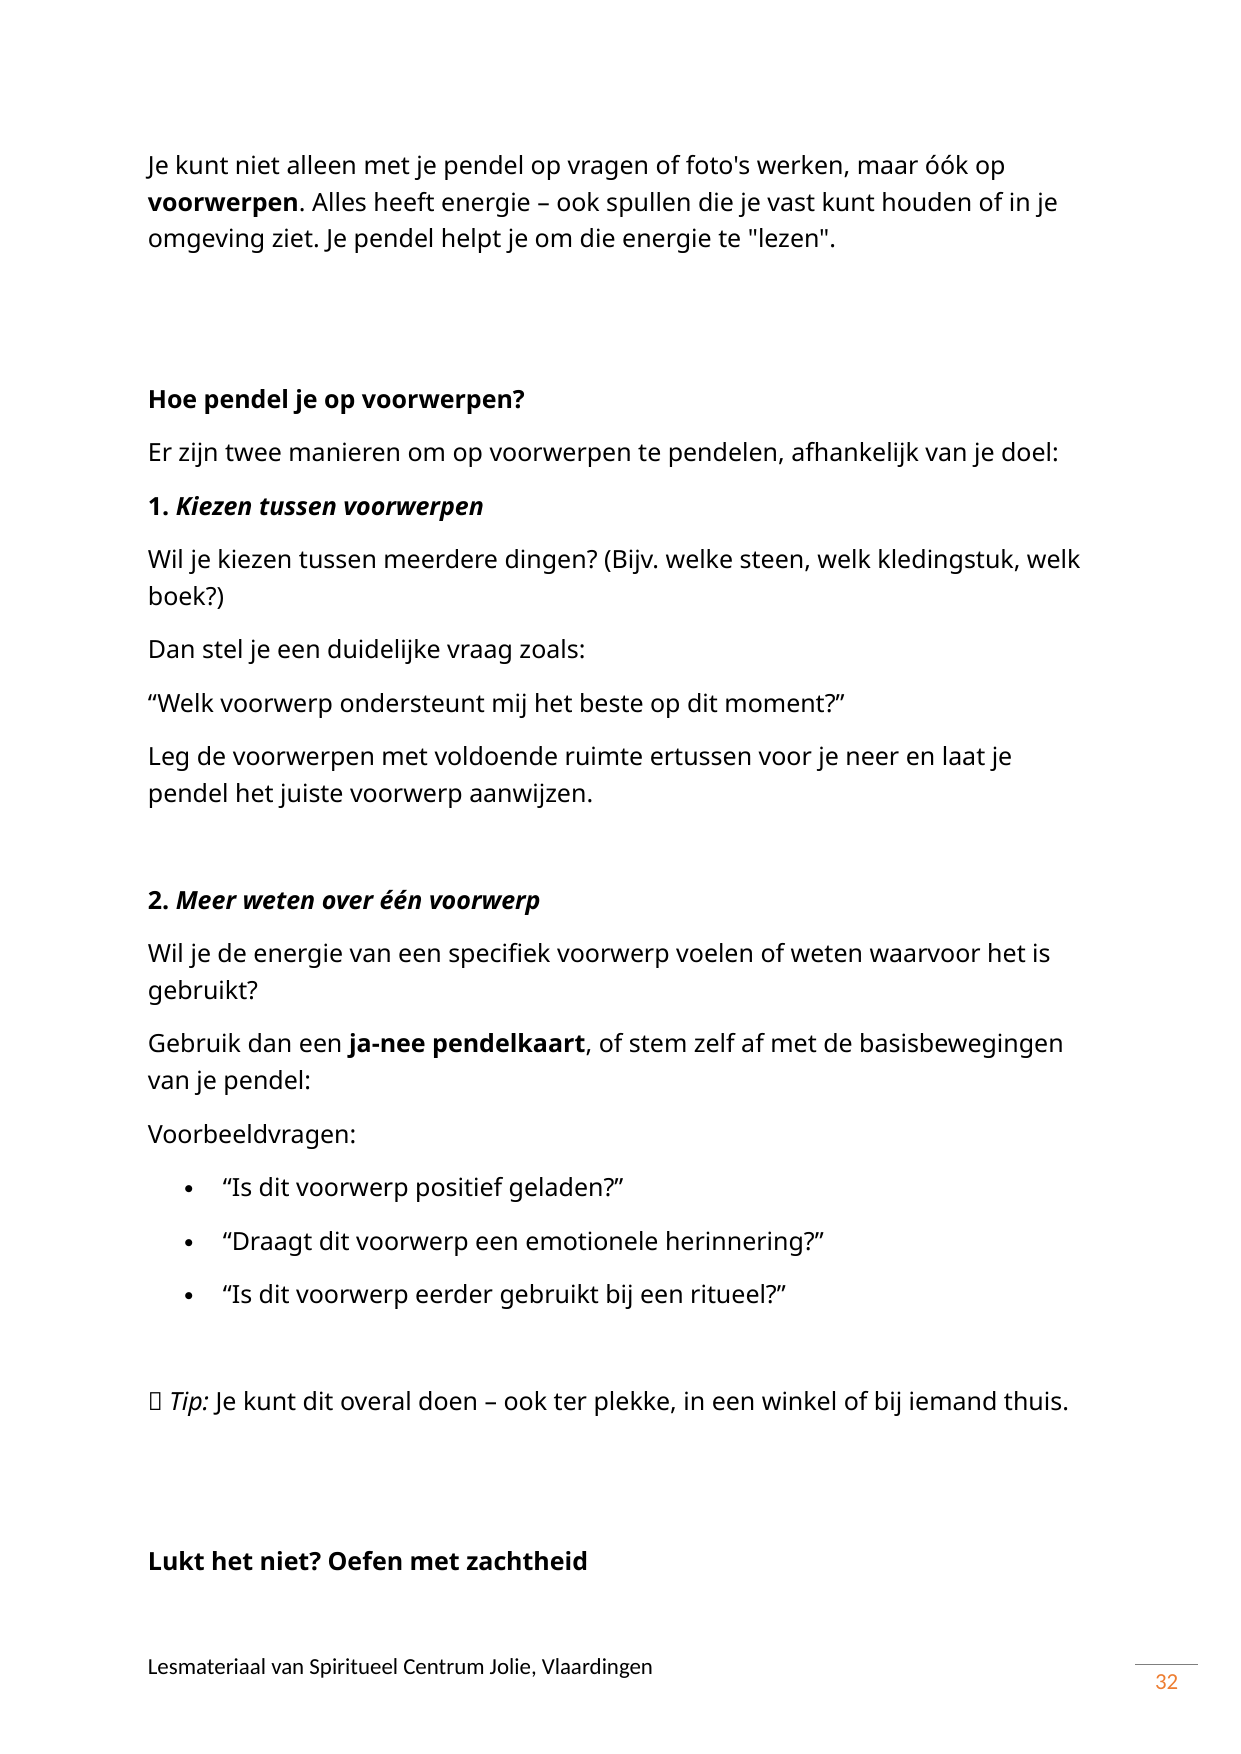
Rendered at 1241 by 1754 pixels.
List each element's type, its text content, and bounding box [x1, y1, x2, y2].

text Voorbeeldvragen: [148, 1116, 1093, 1150]
text Dan stel je een duidelijke vraag zoals: [148, 632, 1093, 666]
text Wil je de energie van een specifiek voorwerp voelen of weten waarvoor het is gebruikt? [148, 936, 1093, 1007]
text 1. Kiezen tussen voorwerpen [148, 488, 1093, 522]
text 2. Meer weten over één voorwerp [148, 882, 1093, 917]
text Leg de voorwerpen met voldoende ruimte ertussen voor je neer en laat je pendel het juiste voorwerp aanwijzen. [148, 739, 1093, 810]
text Hoe pendel je op voorwerpen? [148, 381, 1093, 416]
text Er zijn twee manieren om op voorwerpen te pendelen, afhankelijk van je doel: [148, 435, 1093, 469]
list “Is dit voorwerp eerder gebruikt bij een ritueel?” [185, 1277, 1093, 1311]
text Gebruik dan een ja-nee pendelkaart, of stem zelf af met de basisbewegingen van je pendel: [148, 1026, 1093, 1097]
list “Draagt dit voorwerp een emotionele herinnering?” [185, 1223, 1093, 1257]
text Wil je kiezen tussen meerdere dingen? (Bijv. welke steen, welk kledingstuk, welk boek?) [148, 542, 1093, 613]
text Lukt het niet? Oefen met zachtheid [148, 1544, 1093, 1578]
text “Welk voorwerp ondersteunt mij het beste op dit moment?” [148, 685, 1093, 719]
text 💡 Tip: Je kunt dit overal doen – ook ter plekke, in een winkel of bij iemand thuis. [148, 1383, 1093, 1418]
text Je kunt niet alleen met je pendel op vragen of foto's werken, maar óók op voorwerpen. Alles heeft energie – ook spullen die je vast kunt houden of in je omgeving ziet. Je pendel helpt je om die energie te "lezen". [148, 148, 1093, 255]
list “Is dit voorwerp positief geladen?” [185, 1170, 1093, 1204]
